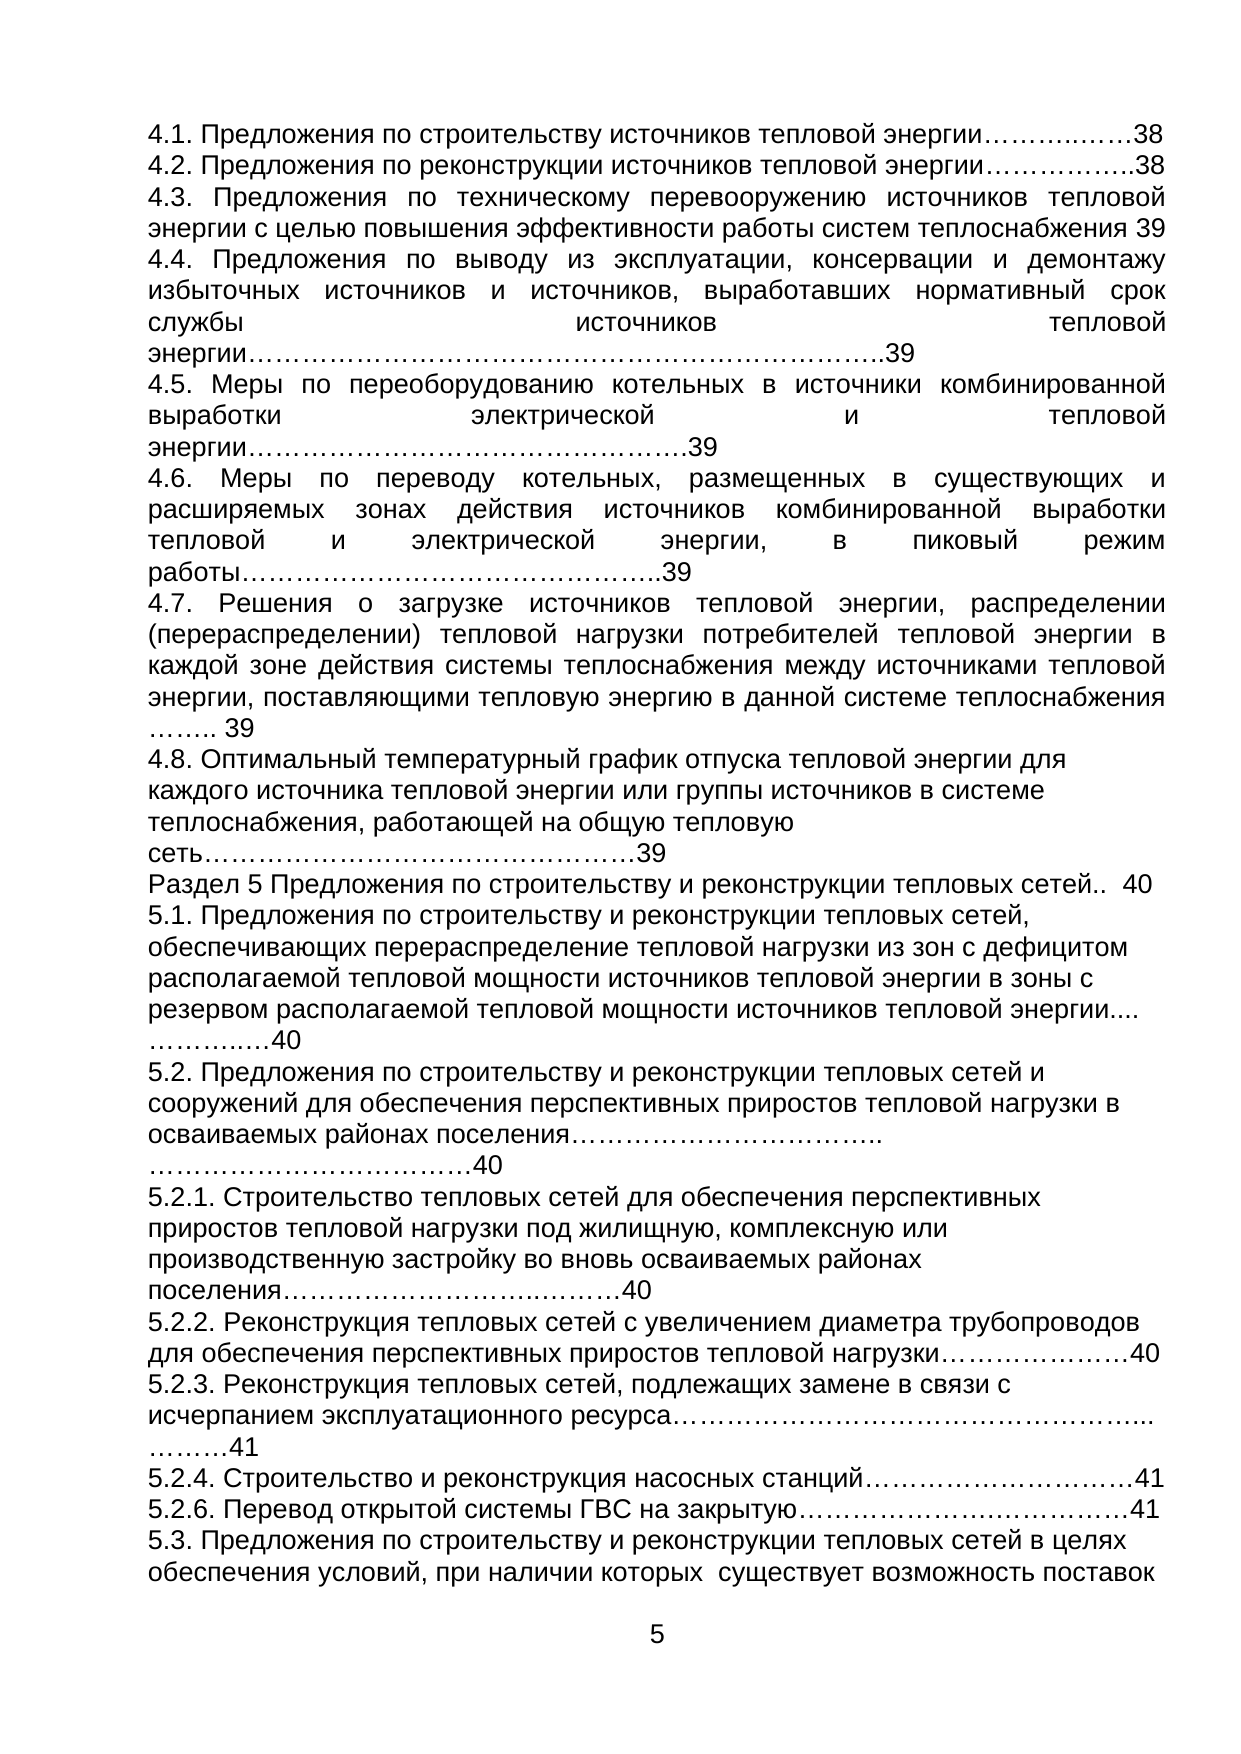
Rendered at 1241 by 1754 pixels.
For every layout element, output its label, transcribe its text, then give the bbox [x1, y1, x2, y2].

text 5.2.4. Строительство и реконструкция насосных станций…………………………41 [148, 1462, 1167, 1493]
text 5.2. Предложения по строительству и реконструкции тепловых сетей и сооружений для обеспечения перспективных приростов тепловой нагрузки в осваиваемых районах поселения……………………………..………………………………40 [148, 1056, 1167, 1181]
text 4.6. Меры по переводу котельных, размещенных в существующих и расширяемых зонах действия источников комбинированной выработки тепловой и электрической энергии, в пиковый режим работы………………………………………..39 [148, 462, 1167, 587]
text 5.2.1. Строительство тепловых сетей для обеспечения перспективных приростов тепловой нагрузки под жилищную, комплексную или производственную застройку во вновь осваиваемых районах поселения………………………..………40 [148, 1181, 1167, 1306]
text 5.2.3. Реконструкция тепловых сетей, подлежащих замене в связи с исчерпанием эксплуатационного ресурса……………………………………………...………41 [148, 1368, 1167, 1462]
text 4.2. Предложения по реконструкции источников тепловой энергии……………..38 [148, 149, 1167, 181]
text 4.1. Предложения по строительству источников тепловой энергии………..……38 [148, 118, 1167, 149]
text 5.2.6. Перевод открытой системы ГВС на закрытую………………….……………41 [148, 1493, 1167, 1524]
text 4.7. Решения о загрузке источников тепловой энергии, распределении (перераспределении) тепловой нагрузки потребителей тепловой энергии в каждой зоне действия системы теплоснабжения между источниками тепловой энергии, поставляющими тепловую энергию в данной системе теплоснабжения …….. 39 [148, 587, 1167, 743]
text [148, 1524, 1167, 1587]
text 4.3. Предложения по техническому перевооружению источников тепловой энергии с целью повышения эффективности работы систем теплоснабжения 39 [148, 181, 1167, 243]
text 4.4. Предложения по выводу из эксплуатации, консервации и демонтажу избыточных источников и источников, выработавших нормативный срок службы источников тепловой энергии……………………………………………………………..39 [148, 243, 1167, 368]
text 4.8. Оптимальный температурный график отпуска тепловой энергии для каждого источника тепловой энергии или группы источников в системе теплоснабжения, работающей на общую тепловую сеть…………………………………………39 [148, 743, 1167, 868]
text 4.5. Меры по переоборудованию котельных в источники комбинированной выработки электрической и тепловой энергии………………………………………….39 [148, 368, 1167, 462]
text 5.1. Предложения по строительству и реконструкции тепловых сетей, обеспечивающих перераспределение тепловой нагрузки из зон с дефицитом располагаемой тепловой мощности источников тепловой энергии в зоны с резервом располагаемой тепловой мощности источников тепловой энергии....………..…40 [148, 899, 1167, 1056]
text 5.2.2. Реконструкция тепловых сетей с увеличением диаметра трубопроводов для обеспечения перспективных приростов тепловой нагрузки…………………40 [148, 1306, 1167, 1368]
text Раздел 5 Предложения по строительству и реконструкции тепловых сетей.. 40 [148, 868, 1167, 899]
